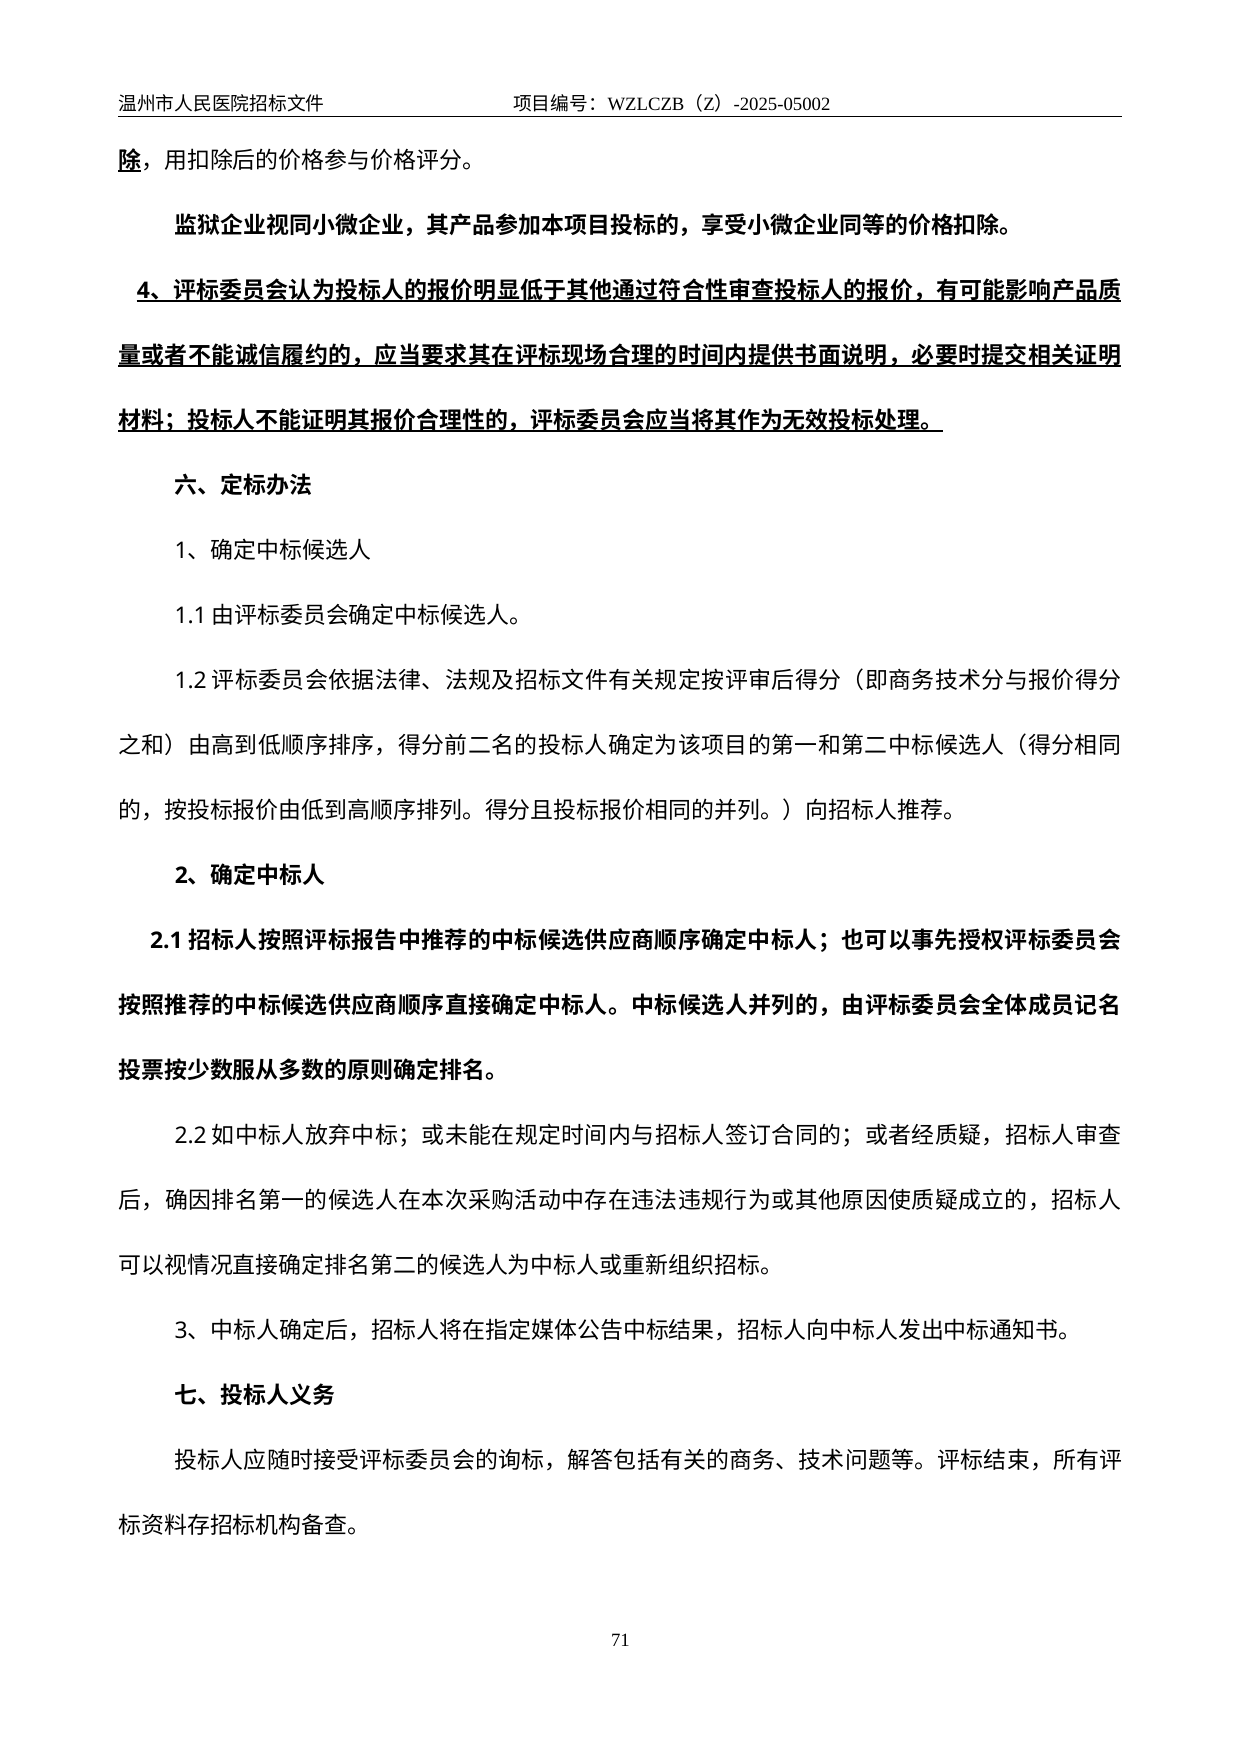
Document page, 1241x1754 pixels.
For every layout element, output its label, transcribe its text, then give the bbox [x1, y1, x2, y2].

text 2.2如中标人放弃中标；或未能在规定时间内与招标人签订合同的；或者经质疑，招标人审查后，确因排名第一的候选人在本次采购活动中存在违法违规行为或其他原因使质疑成立的，招标人可以视情况直接确定排名第二的候选人为中标人或重新组织招标。 [118, 1101, 1122, 1296]
text 4、评标委员会认为投标人的报价明显低于其他通过符合性审查投标人的报价，有可能影响产品质量或者不能诚信履约的，应当要求其在评标现场合理的时间内提供书面说明，必要时提交相关证明材料；投标人不能证明其报价合理性的，评标委员会应当将其作为无效投标处理。 [118, 256, 1122, 451]
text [118, 126, 1122, 191]
text 1、确定中标候选人 [118, 516, 1122, 581]
text 监狱企业视同小微企业，其产品参加本项目投标的，享受小微企业同等的价格扣除。 [118, 191, 1122, 256]
text 1.1由评标委员会确定中标候选人。 [118, 581, 1122, 646]
text 2、确定中标人 [118, 841, 1122, 906]
text 投标人应随时接受评标委员会的询标，解答包括有关的商务、技术问题等。评标结束，所有评标资料存招标机构备查。 [118, 1426, 1122, 1556]
text 1.2评标委员会依据法律、法规及招标文件有关规定按评审后得分（即商务技术分与报价得分之和）由高到低顺序排序，得分前二名的投标人确定为该项目的第一和第二中标候选人（得分相同的，按投标报价由低到高顺序排列。得分且投标报价相同的并列。）向招标人推荐。 [118, 646, 1122, 841]
text 六、定标办法 [118, 451, 1122, 516]
text 七、投标人义务 [118, 1361, 1122, 1426]
text 3、中标人确定后，招标人将在指定媒体公告中标结果，招标人向中标人发出中标通知书。 [118, 1296, 1122, 1361]
text 2.1招标人按照评标报告中推荐的中标候选供应商顺序确定中标人；也可以事先授权评标委员会按照推荐的中标候选供应商顺序直接确定中标人。中标候选人并列的，由评标委员会全体成员记名投票按少数服从多数的原则确定排名。 [118, 906, 1122, 1101]
